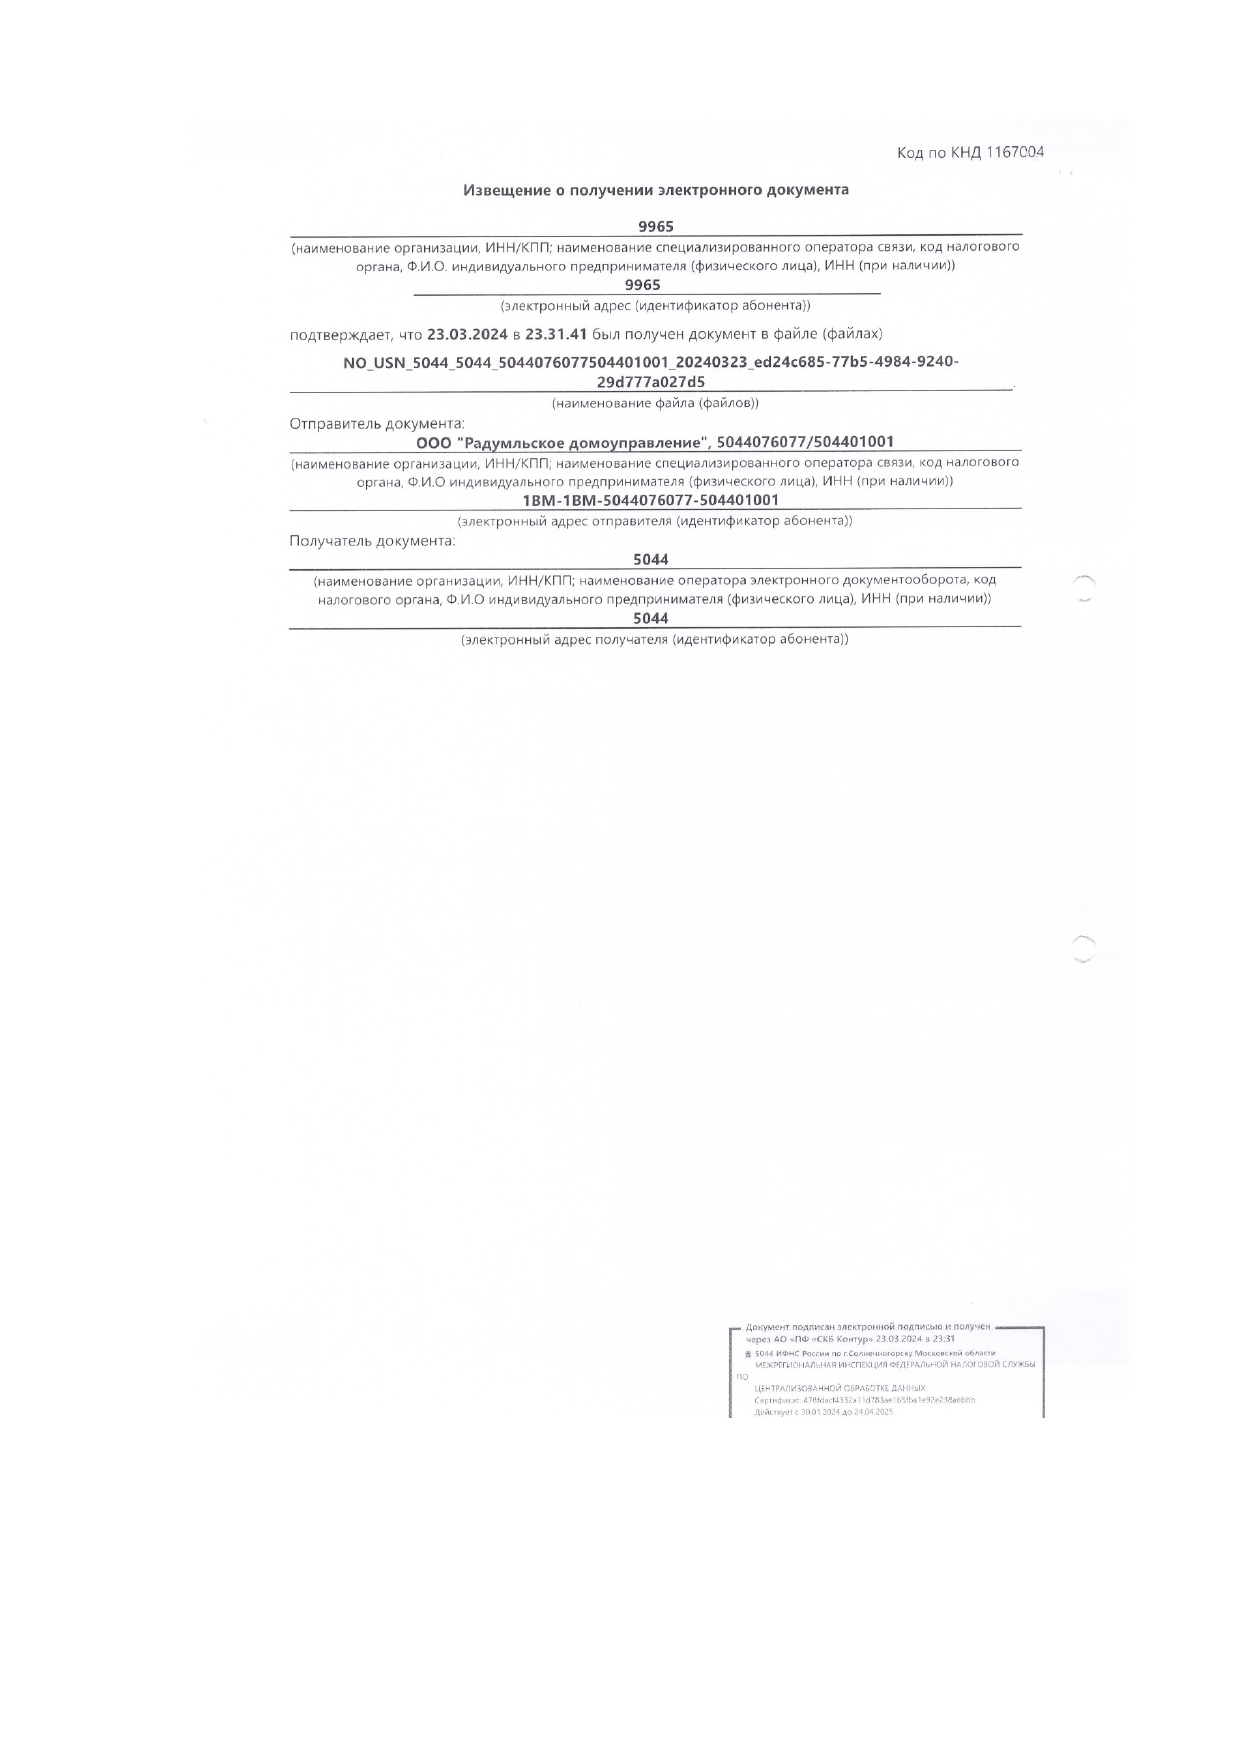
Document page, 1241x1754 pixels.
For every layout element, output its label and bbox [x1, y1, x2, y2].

picture [177, 118, 1152, 1636]
